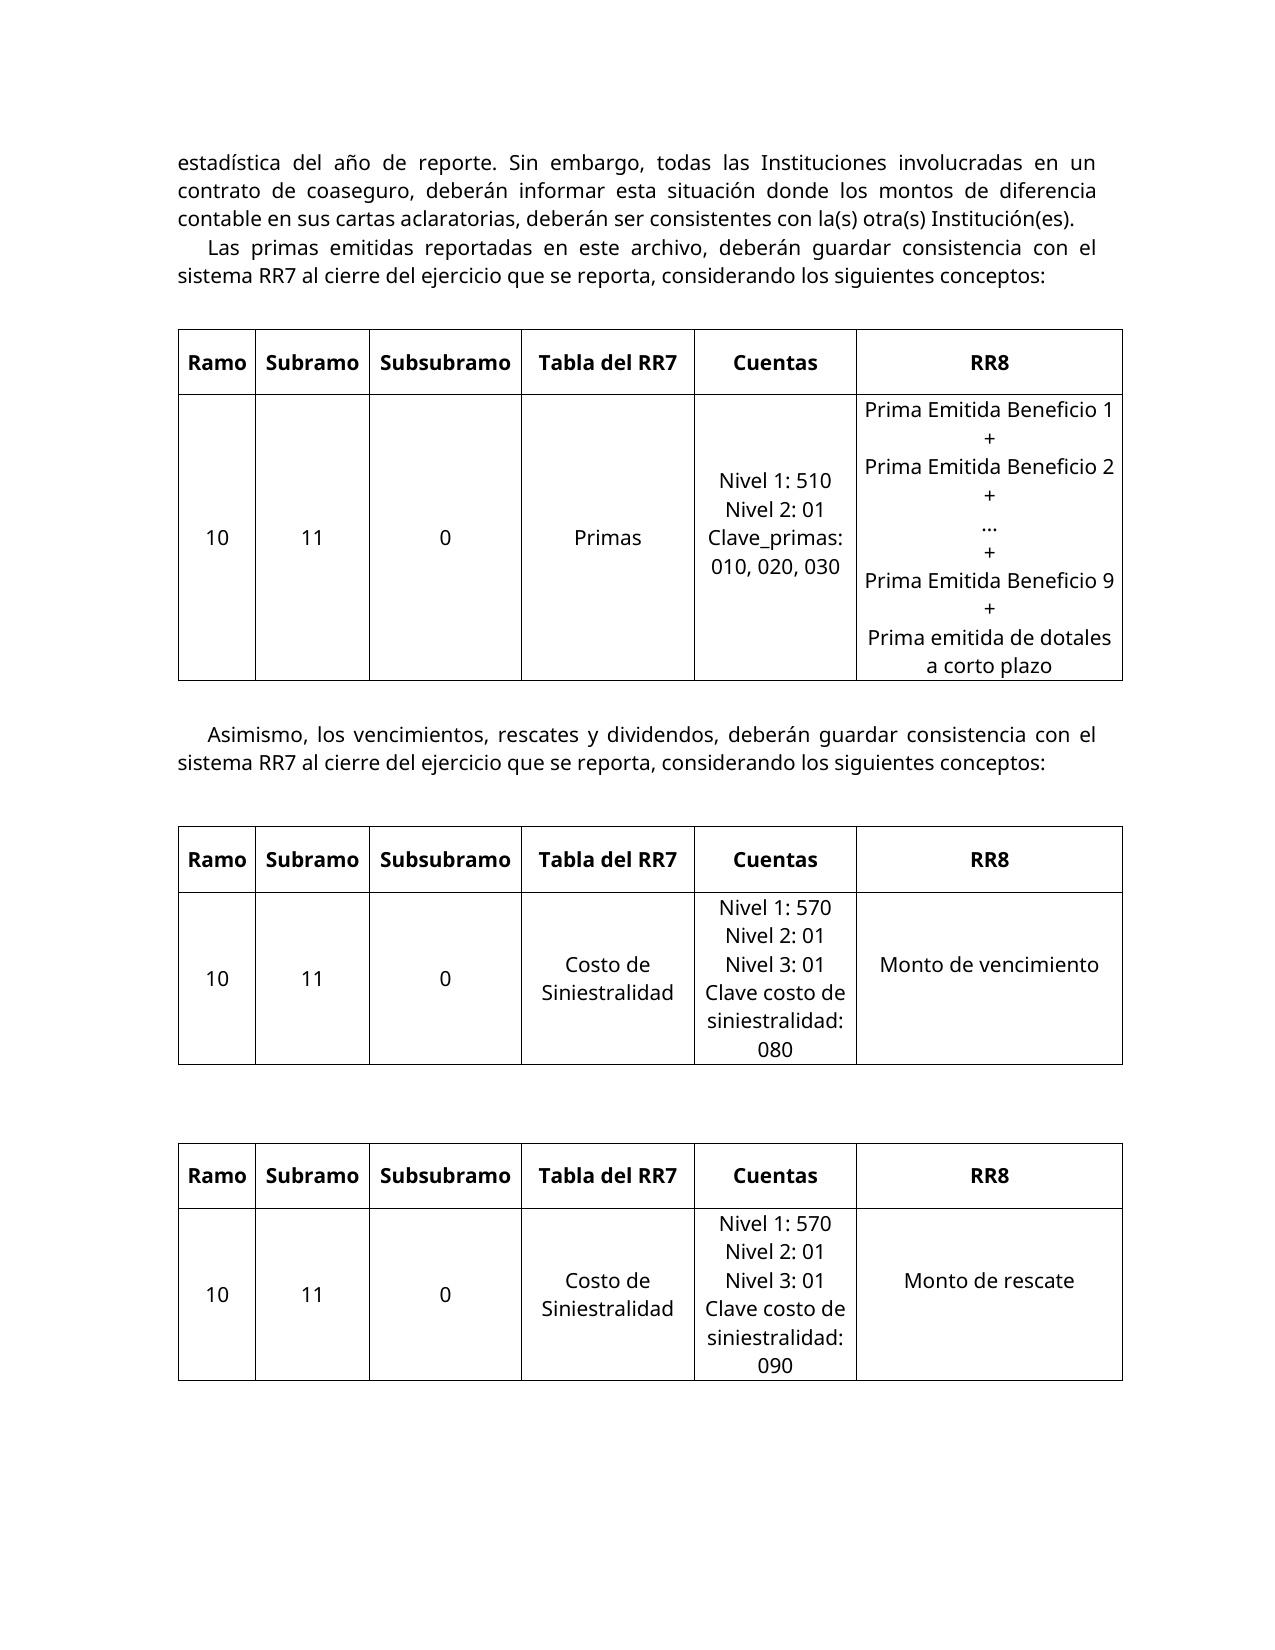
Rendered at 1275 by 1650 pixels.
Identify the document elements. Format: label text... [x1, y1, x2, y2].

table_cell Nivel 1: 570 Nivel 2: 01 Nivel 3: 01 Clave costo de siniestralidad: 080 [695, 893, 856, 1063]
table_cell 10 [179, 893, 255, 1063]
table_cell Prima Emitida Beneficio 1 + Prima Emitida Beneficio 2 + … + Prima Emitida Beneficio 9 + Prima emitida de dotales a corto plazo [857, 395, 1122, 680]
table_header Ramo [179, 827, 255, 892]
table_cell Monto de vencimiento [857, 893, 1122, 1063]
table_cell Primas [522, 395, 694, 680]
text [177, 148, 1098, 233]
table_cell Nivel 1: 510 Nivel 2: 01 Clave_primas: 010, 020, 030 [695, 395, 856, 680]
table_header Subramo [256, 827, 369, 892]
table_cell 11 [256, 1209, 369, 1380]
table_header Cuentas [695, 330, 856, 394]
table_header Subsubramo [370, 1144, 521, 1208]
table_header RR8 [857, 1144, 1122, 1208]
table_cell 10 [179, 1209, 255, 1380]
text Las primas emitidas reportadas en este archivo, deberán guardar consistencia con el sistema RR7 al cierre del ejercicio que se reporta, considerando los siguientes conceptos: [177, 233, 1098, 290]
text Asimismo, los vencimientos, rescates y dividendos, deberán guardar consistencia con el sistema RR7 al cierre del ejercicio que se reporta, considerando los siguientes conceptos: [177, 720, 1098, 777]
table_cell Costo de Siniestralidad [522, 893, 694, 1063]
table_header Cuentas [695, 827, 856, 892]
table_cell 0 [370, 395, 521, 680]
table_cell Nivel 1: 570 Nivel 2: 01 Nivel 3: 01 Clave costo de siniestralidad: 090 [695, 1209, 856, 1380]
table_cell Monto de rescate [857, 1209, 1122, 1380]
table_header RR8 [857, 330, 1122, 394]
table_cell 0 [370, 1209, 521, 1380]
table_header RR8 [857, 827, 1122, 892]
table_header Subramo [256, 1144, 369, 1208]
table_header Subsubramo [370, 330, 521, 394]
table_header Tabla del RR7 [522, 1144, 694, 1208]
table_cell 11 [256, 395, 369, 680]
table_header Cuentas [695, 1144, 856, 1208]
table_cell 0 [370, 893, 521, 1063]
table_cell Costo de Siniestralidad [522, 1209, 694, 1380]
table_header Subsubramo [370, 827, 521, 892]
table_header Ramo [179, 330, 255, 394]
table_header Tabla del RR7 [522, 827, 694, 892]
table_header Tabla del RR7 [522, 330, 694, 394]
table_cell 11 [256, 893, 369, 1063]
table_cell 10 [179, 395, 255, 680]
table_header Subramo [256, 330, 369, 394]
table_header Ramo [179, 1144, 255, 1208]
